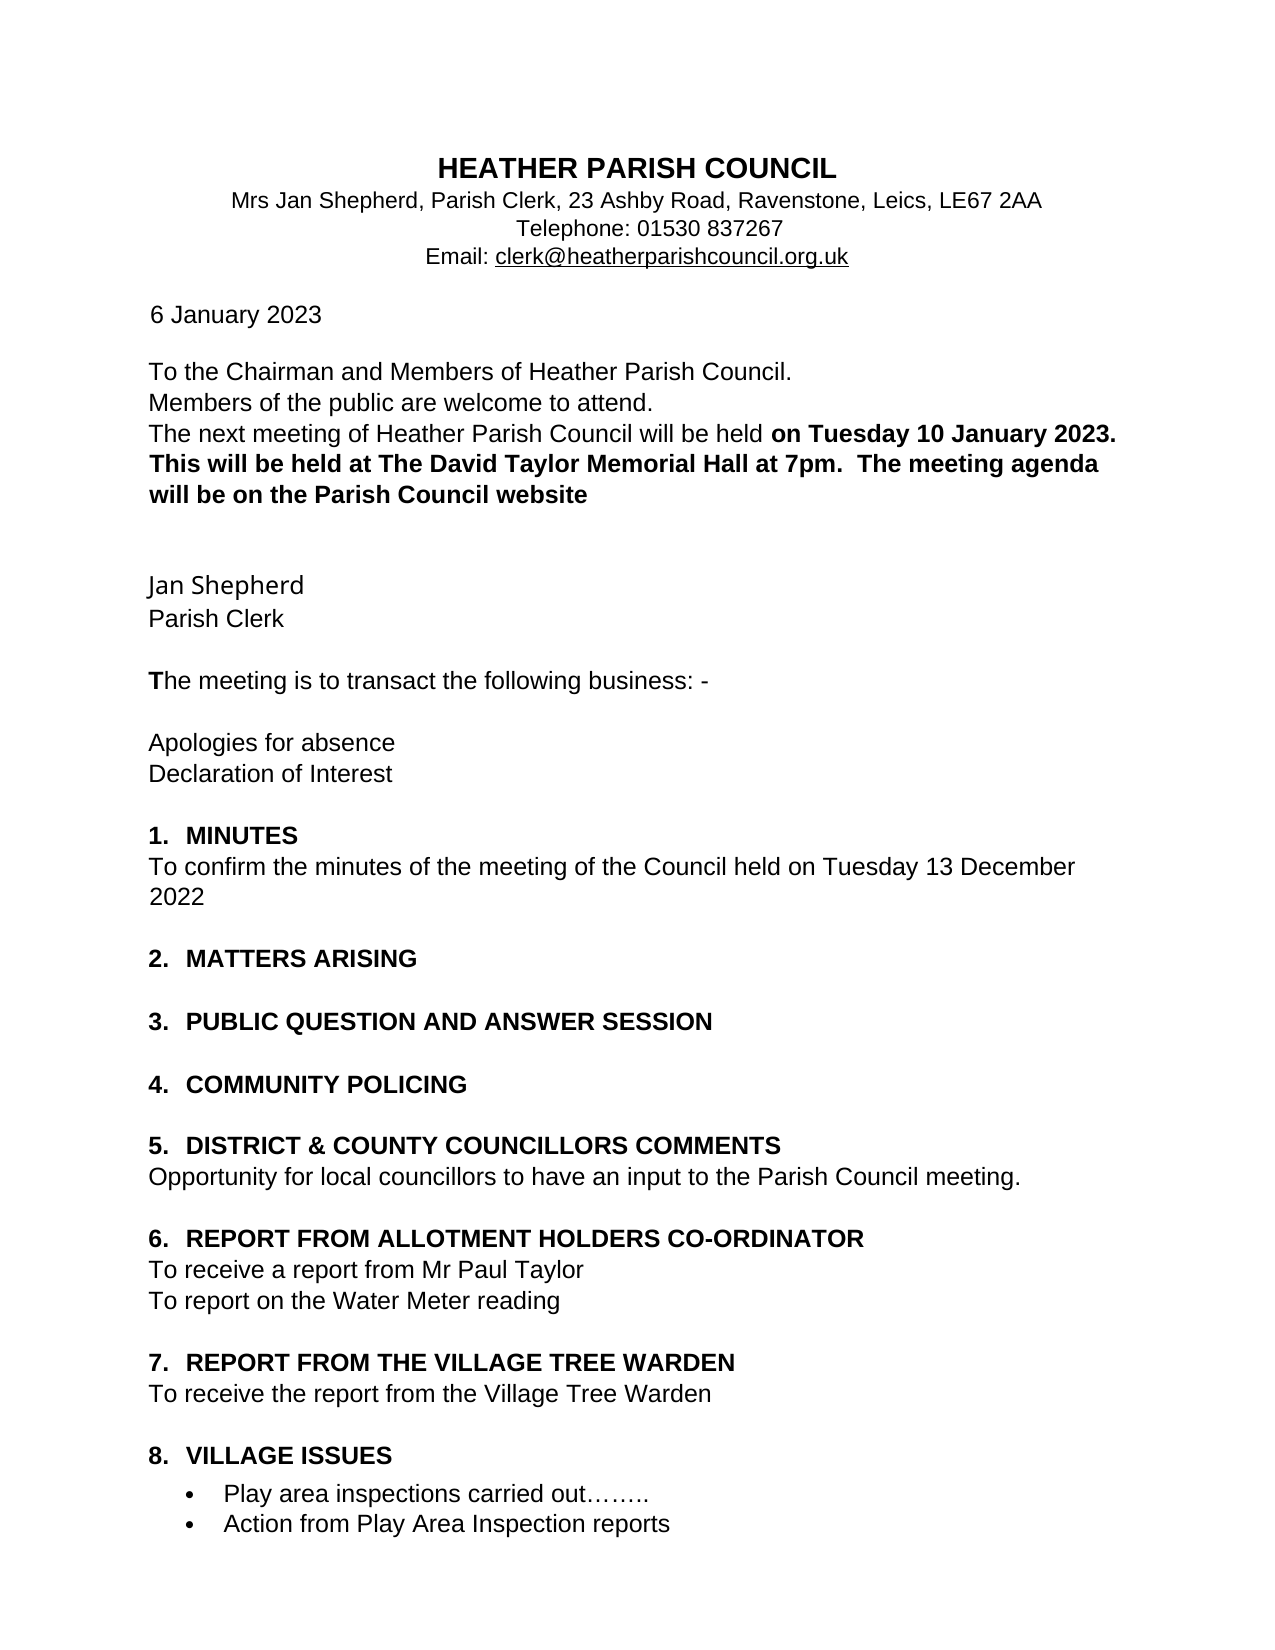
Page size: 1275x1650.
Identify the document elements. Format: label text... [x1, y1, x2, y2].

text To report on the Water Meter reading [148, 1286, 1123, 1315]
list REPORT FROM ALLOTMENT HOLDERS CO-ORDINATOR [148, 1224, 1123, 1253]
subtitle PUBLIC QUESTION AND ANSWER SESSION [148, 1007, 1123, 1036]
list Action from Play Area Inspection reports [186, 1509, 1123, 1538]
text To the Chairman and Members of Heather Parish Council. [148, 357, 1123, 386]
text Declaration of Interest [148, 759, 1123, 788]
list COMMUNITY POLICING [148, 1069, 1123, 1098]
text To receive the report from the Village Tree Warden [148, 1379, 1123, 1408]
list DISTRICT & COUNTY COUNCILLORS COMMENTS [148, 1131, 1123, 1160]
text Opportunity for local councillors to have an input to the Parish Council meeting. [148, 1162, 1123, 1191]
list Play area inspections carried out…….. [186, 1478, 1123, 1507]
text 6 January 2023 [150, 300, 1123, 329]
list MINUTES [148, 821, 1123, 849]
text Parish Clerk [148, 604, 1123, 633]
text The meeting is to transact the following business: - [148, 666, 1123, 695]
text HEATHER PARISH COUNCIL [152, 151, 1123, 184]
text Jan Shepherd [148, 568, 1123, 602]
subtitle MATTERS ARISING [148, 944, 1123, 973]
text The next meeting of Heather Parish Council will be held on Tuesday 10 January 2023. This will be held at The David Taylor Memorial Hall at 7pm. The meeting agenda will be on the Parish Council website [148, 419, 1123, 508]
text Apologies for absence [148, 728, 1123, 757]
list REPORT FROM THE VILLAGE TREE WARDEN [148, 1348, 1123, 1377]
text Members of the public are welcome to attend. [148, 388, 1123, 417]
text To confirm the minutes of the meeting of the Council held on Tuesday 13 December 2022 [148, 852, 1123, 911]
subtitle VILLAGE ISSUES [148, 1441, 1123, 1469]
text Mrs Jan Shepherd, Parish Clerk, 23 Ashby Road, Ravenstone, Leics, LE67 2AA Telephone: 01530 837267 [231, 187, 1123, 241]
text To receive a report from Mr Paul Taylor [148, 1255, 1123, 1284]
text Email: clerk@heatherparishcouncil.org.uk [151, 243, 1123, 269]
